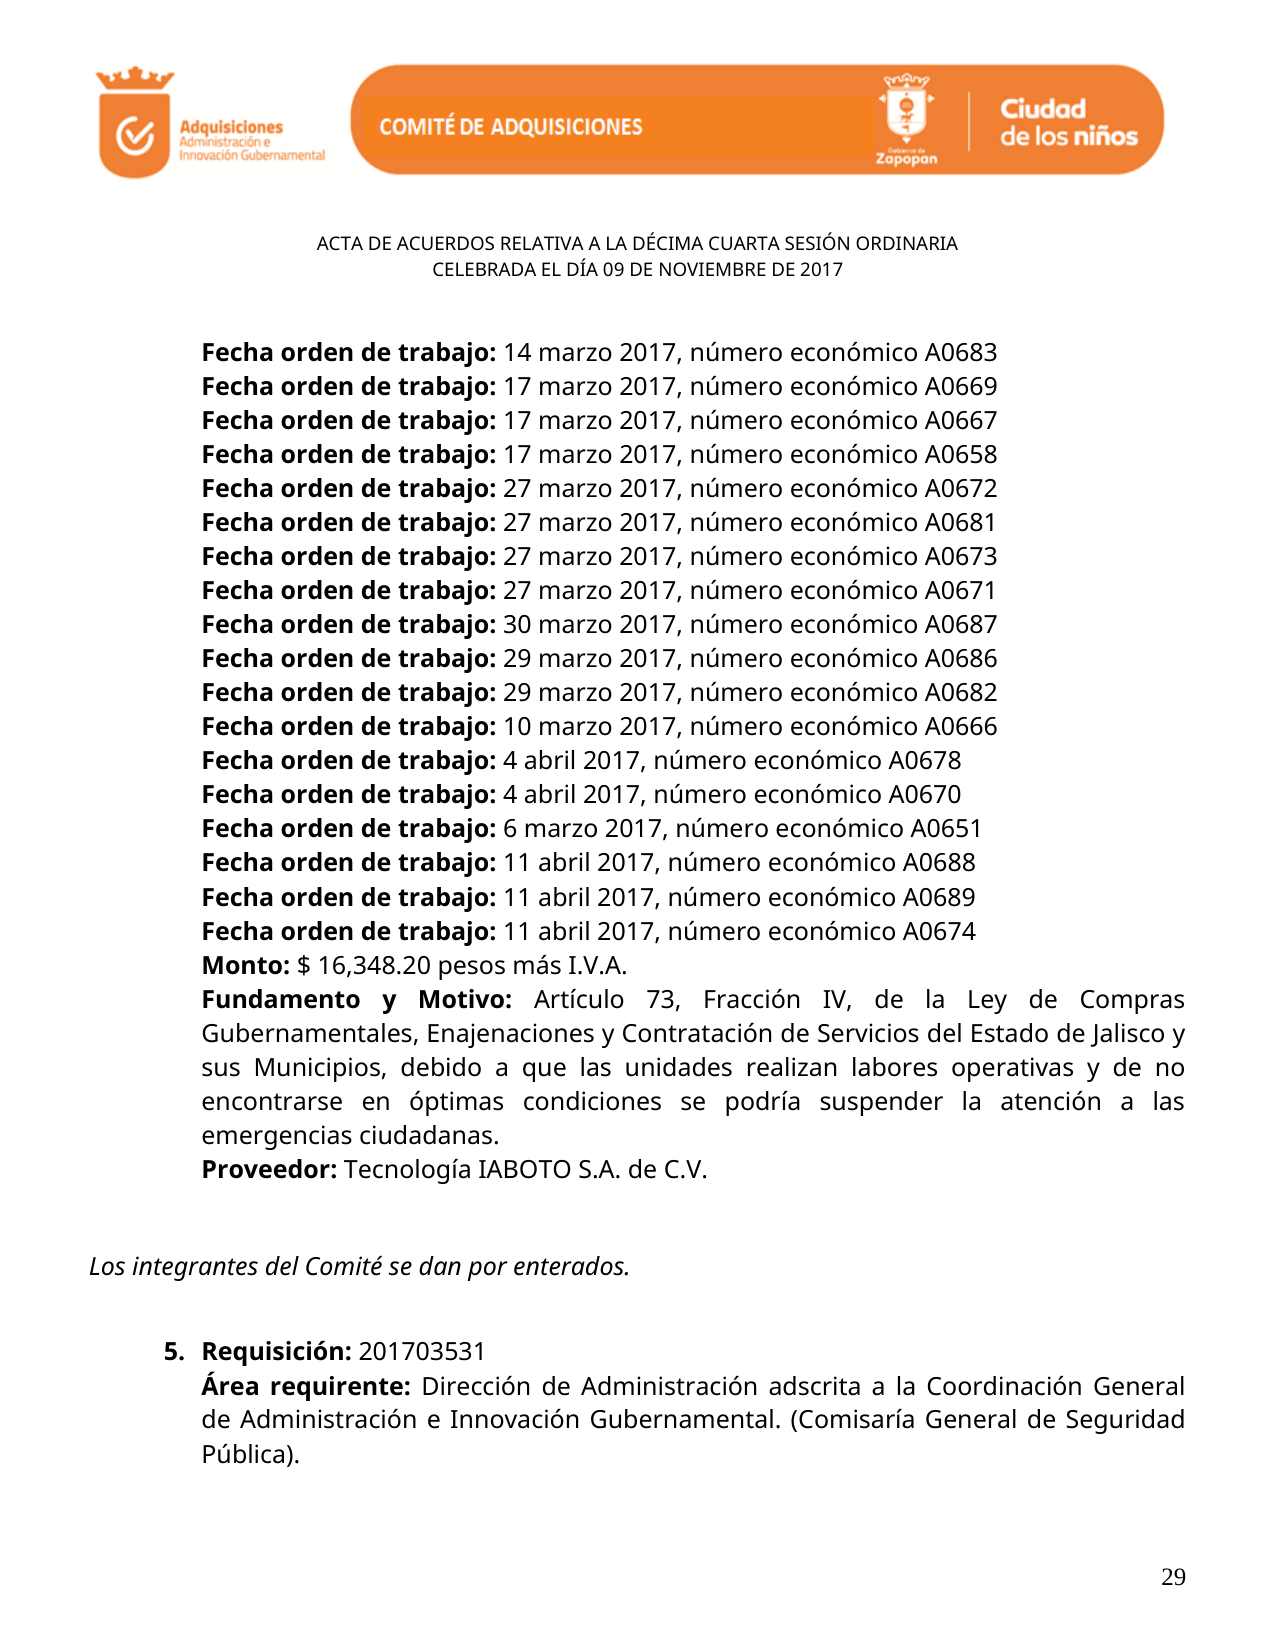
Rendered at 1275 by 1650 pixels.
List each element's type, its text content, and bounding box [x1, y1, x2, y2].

text Fecha orden de trabajo: 14 marzo 2017, número económico A0683 [201, 334, 1186, 368]
text Área requirente: Dirección de Administración adscrita a la Coordinación General de Administración e Innovación Gubernamental. (Comisaría General de Seguridad Pública). [201, 1368, 1186, 1470]
text Fecha orden de trabajo: 27 marzo 2017, número económico A0671 [201, 573, 1186, 607]
text Fecha orden de trabajo: 6 marzo 2017, número económico A0651 [201, 811, 1186, 845]
text Fecha orden de trabajo: 27 marzo 2017, número económico A0673 [201, 538, 1186, 573]
text Fecha orden de trabajo: 17 marzo 2017, número económico A0669 [201, 368, 1186, 402]
text Fecha orden de trabajo: 30 marzo 2017, número económico A0687 [201, 607, 1186, 641]
picture [88, 59, 1172, 183]
text Fecha orden de trabajo: 27 marzo 2017, número económico A0681 [201, 504, 1186, 538]
text Fecha orden de trabajo: 17 marzo 2017, número económico A0658 [201, 436, 1186, 470]
text Fecha orden de trabajo: 29 marzo 2017, número económico A0686 [201, 641, 1186, 675]
text Fecha orden de trabajo: 4 abril 2017, número económico A0678 [201, 743, 1186, 777]
text Fecha orden de trabajo: 10 marzo 2017, número económico A0666 [201, 709, 1186, 743]
text Fecha orden de trabajo: 11 abril 2017, número económico A0674 [201, 913, 1186, 947]
text Fecha orden de trabajo: 29 marzo 2017, número económico A0682 [201, 675, 1186, 709]
text Fundamento y Motivo: Artículo 73, Fracción IV, de la Ley de Compras Gubernamentales, Enajenaciones y Contratación de Servicios del Estado de Jalisco y sus Municipios, debido a que las unidades realizan labores operativas y de no encontrarse en óptimas condiciones se podría suspender la atención a las emergencias ciudadanas. [201, 981, 1186, 1152]
text Monto: $ 16,348.20 pesos más I.V.A. [201, 947, 1186, 981]
text Los integrantes del Comité se dan por enterados. [89, 1249, 1186, 1283]
text Proveedor: Tecnología IABOTO S.A. de C.V. [201, 1152, 1186, 1186]
text Fecha orden de trabajo: 11 abril 2017, número económico A0688 [201, 845, 1186, 879]
text Fecha orden de trabajo: 27 marzo 2017, número económico A0672 [201, 470, 1186, 504]
list Requisición: 201703531 [164, 1334, 1186, 1368]
text Fecha orden de trabajo: 4 abril 2017, número económico A0670 [201, 777, 1186, 811]
text Fecha orden de trabajo: 11 abril 2017, número económico A0689 [201, 879, 1186, 913]
text Fecha orden de trabajo: 17 marzo 2017, número económico A0667 [201, 402, 1186, 436]
